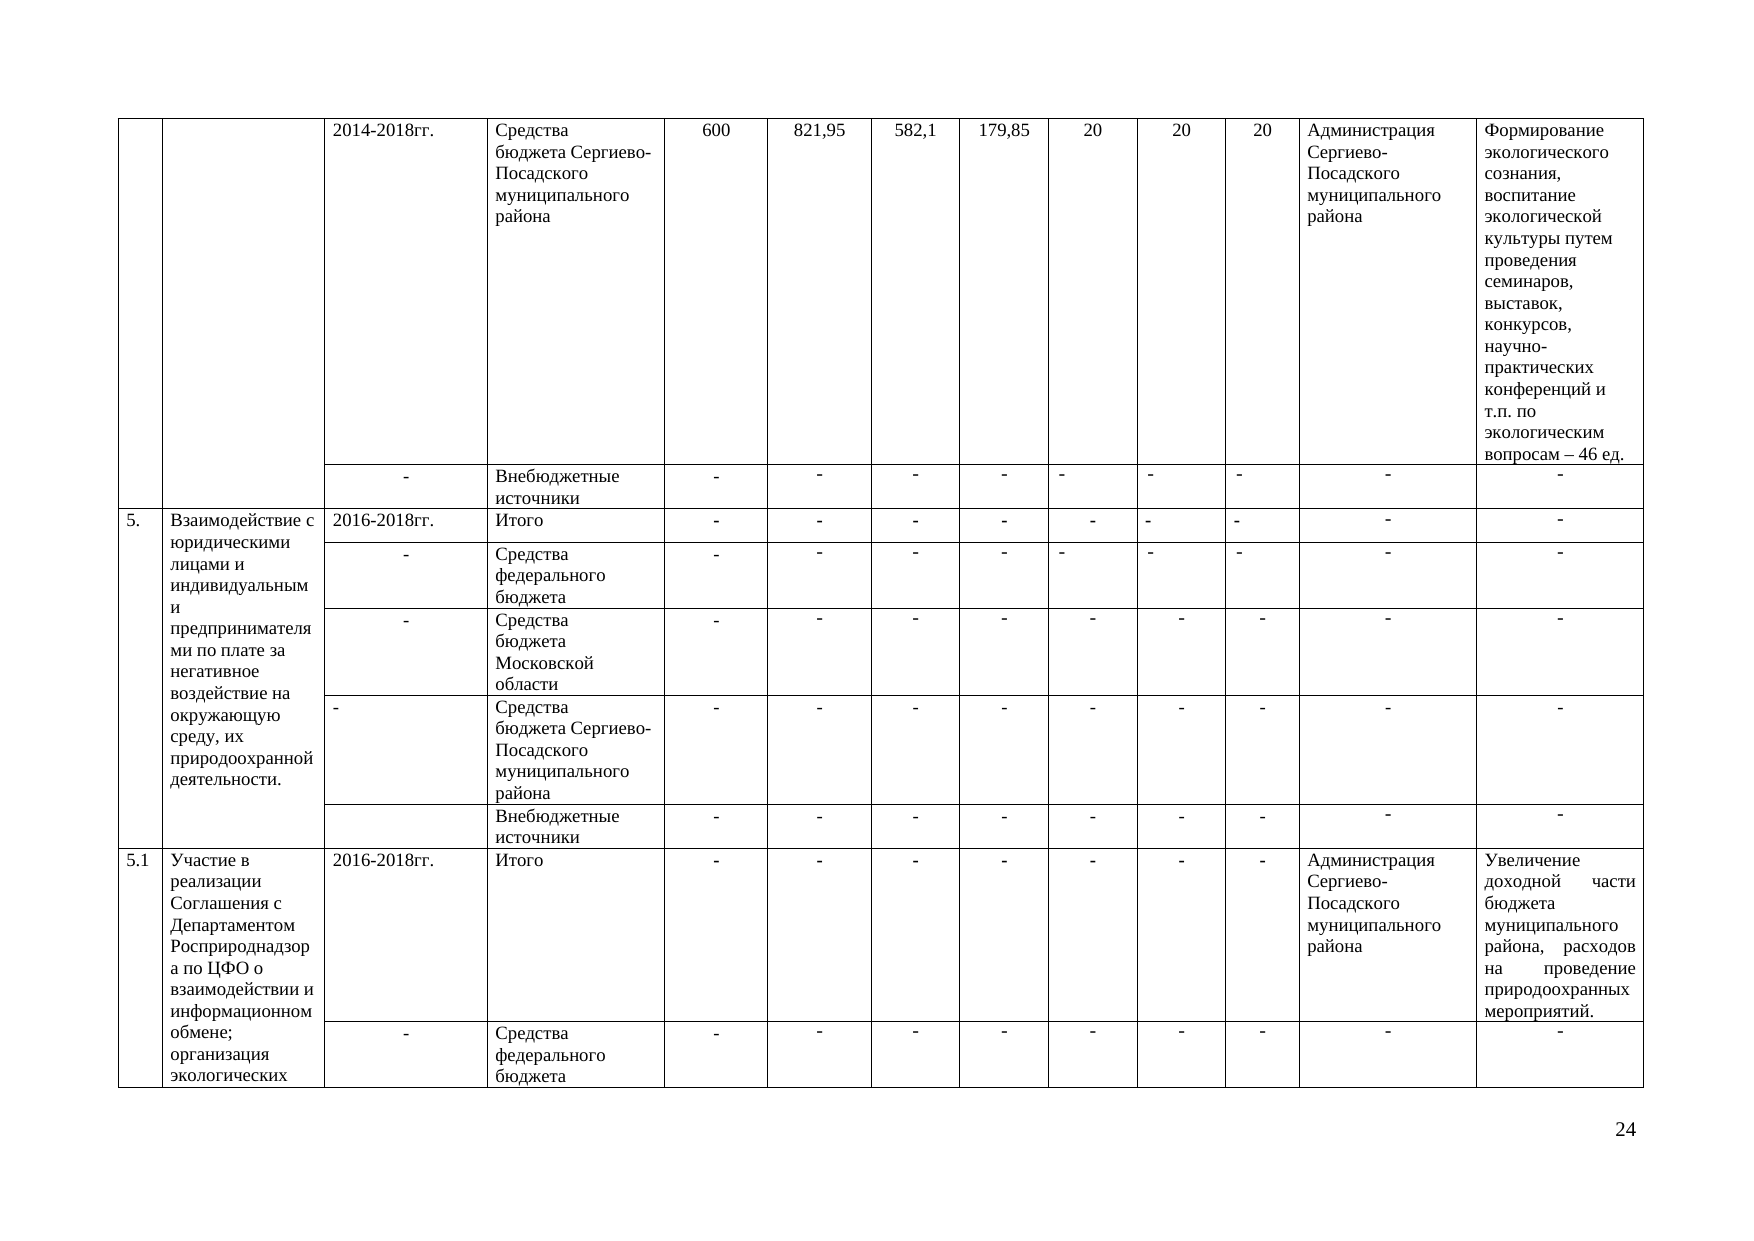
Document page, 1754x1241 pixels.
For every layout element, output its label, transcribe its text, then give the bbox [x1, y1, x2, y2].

table_cell - [1138, 696, 1225, 803]
table_cell - [1477, 509, 1643, 542]
table_cell - [325, 609, 487, 695]
table_cell - [1049, 609, 1137, 695]
table_cell - [872, 1022, 959, 1087]
table_cell - [1138, 805, 1225, 848]
table_cell - [1226, 509, 1299, 542]
table_cell - [1049, 509, 1137, 542]
table_cell [119, 119, 162, 508]
table_cell Средства федерального бюджета [488, 543, 664, 607]
table_cell 2014-2018гг. [325, 119, 487, 464]
table_cell - [768, 609, 871, 695]
table_cell - [1049, 1022, 1137, 1087]
table_cell [325, 805, 487, 848]
table_cell 600 [665, 119, 767, 464]
table_cell [163, 119, 324, 508]
table_cell - [1300, 509, 1476, 542]
table_cell 5. [119, 509, 162, 848]
table_cell Участие в реализации Соглашения с Департаментом Росприроднадзора по ЦФО о взаимодействии и информационном обмене; организация экологических семинаров конференций и т.д. [163, 849, 324, 1087]
table_cell - [1049, 465, 1137, 508]
table_cell - [1477, 543, 1643, 607]
table_cell Средства бюджета Московской области [488, 609, 664, 695]
table_cell - [872, 509, 959, 542]
table_cell - [1300, 696, 1476, 803]
table_cell - [1138, 1022, 1225, 1087]
table_cell - [665, 805, 767, 848]
table_cell Взаимодействие с юридическими лицами и индивидуальными предпринимателями по плате за негативное воздействие на окружающую среду, их природоохранной деятельности. [163, 509, 324, 848]
table_cell Средства бюджета Сергиево-Посадского муниципального района [488, 696, 664, 803]
table_cell - [1477, 465, 1643, 508]
table_cell - [665, 696, 767, 803]
table_cell - [872, 465, 959, 508]
table_cell 20 [1226, 119, 1299, 464]
table_cell - [768, 696, 871, 803]
table_cell Увеличение доходной части бюджета муниципального района, расходов на проведение природоохранных мероприятий. [1477, 849, 1643, 1021]
table_cell - [1226, 849, 1299, 1021]
table_cell - [1226, 696, 1299, 803]
table_cell - [768, 509, 871, 542]
table_cell - [1226, 1022, 1299, 1087]
table_cell - [1477, 1022, 1643, 1087]
table_cell - [1138, 465, 1225, 508]
table_cell - [768, 849, 871, 1021]
table_cell - [872, 609, 959, 695]
table_cell - [872, 849, 959, 1021]
table_cell 20 [1049, 119, 1137, 464]
table_cell Внебюджетные источники [488, 805, 664, 848]
table_cell - [665, 465, 767, 508]
table_cell - [1300, 1022, 1476, 1087]
table_cell - [960, 1022, 1048, 1087]
table_cell - [1138, 509, 1225, 542]
table_cell Средства федерального бюджета [488, 1022, 664, 1087]
table_cell Формирование экологического сознания, воспитание экологической культуры путем проведения семинаров, выставок, конкурсов, научно-практических конференций и т.п. по экологическим вопросам – 46 ед. [1477, 119, 1643, 464]
table_cell 179,85 [960, 119, 1048, 464]
table_cell - [1138, 609, 1225, 695]
table_cell - [768, 1022, 871, 1087]
table_cell - [665, 849, 767, 1021]
table_cell - [960, 465, 1048, 508]
table_cell Итого [488, 849, 664, 1021]
table_cell - [665, 509, 767, 542]
table_cell - [1300, 543, 1476, 607]
table_cell - [872, 805, 959, 848]
table_cell - [665, 1022, 767, 1087]
table_cell - [1477, 805, 1643, 848]
table_cell - [665, 543, 767, 607]
table_cell - [1477, 609, 1643, 695]
table_cell - [1226, 465, 1299, 508]
table_cell - [1049, 849, 1137, 1021]
table_cell 2016-2018гг. [325, 509, 487, 542]
table_cell - [1300, 465, 1476, 508]
table_cell 582,1 [872, 119, 959, 464]
table_cell - [325, 465, 487, 508]
table_cell 20 [1138, 119, 1225, 464]
table_cell - [325, 696, 487, 803]
table_cell - [1300, 805, 1476, 848]
table_cell Администрация Сергиево- Посадского муниципального района [1300, 849, 1476, 1021]
table_cell - [960, 805, 1048, 848]
table_cell Средства бюджета Сергиево-Посадского муниципального района [488, 119, 664, 464]
table_cell - [960, 849, 1048, 1021]
table_cell - [1049, 696, 1137, 803]
table_cell - [1138, 849, 1225, 1021]
table_cell - [768, 543, 871, 607]
table_cell 821,95 [768, 119, 871, 464]
table_cell - [872, 696, 959, 803]
table_cell 2016-2018гг. [325, 849, 487, 1021]
table_cell - [1226, 805, 1299, 848]
table_cell - [960, 609, 1048, 695]
table_cell - [1477, 696, 1643, 803]
table_cell Администрация Сергиево- Посадского муниципального района [1300, 119, 1476, 464]
table_cell - [960, 509, 1048, 542]
table_cell Итого [488, 509, 664, 542]
table_cell - [1049, 805, 1137, 848]
table_cell - [872, 543, 959, 607]
table_cell Внебюджетные источники [488, 465, 664, 508]
table_cell - [1300, 609, 1476, 695]
table_cell - [960, 696, 1048, 803]
table_cell - [325, 543, 487, 607]
table_cell - [960, 543, 1048, 607]
table_cell - [325, 1022, 487, 1087]
table_cell 5.1 [119, 849, 162, 1087]
table_cell - [665, 609, 767, 695]
table_cell - [1226, 609, 1299, 695]
table_cell - [1226, 543, 1299, 607]
table_cell - [768, 805, 871, 848]
table_cell - [768, 465, 871, 508]
table_cell - [1138, 543, 1225, 607]
table_cell - [1049, 543, 1137, 607]
